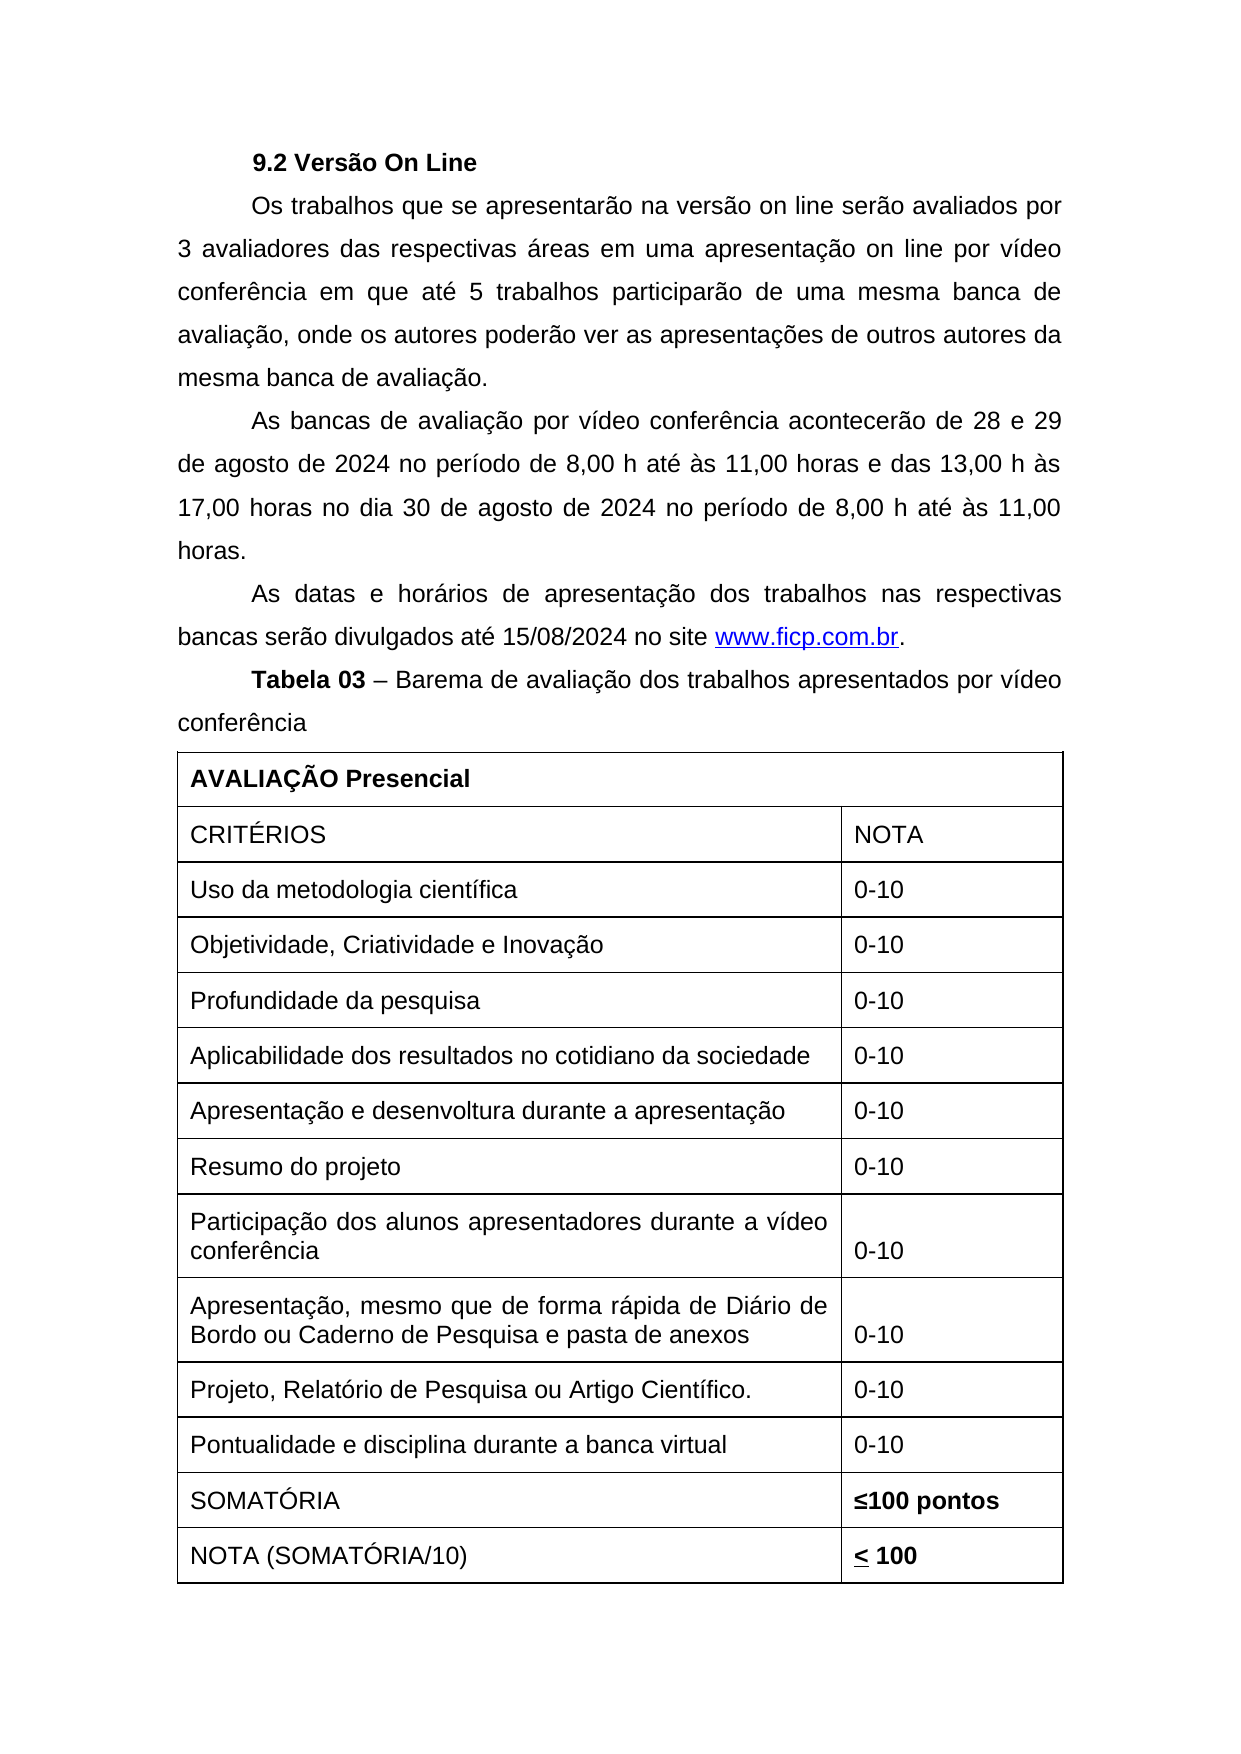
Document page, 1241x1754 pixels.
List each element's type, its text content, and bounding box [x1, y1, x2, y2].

table_cell 0-10 [842, 1028, 1062, 1082]
list As datas e horários de apresentação dos trabalhos nas respectivas bancas serão divulgados até 15/08/2024 no site www.ficp.com.br. [177, 579, 1063, 651]
list Tabela 03 – Barema de avaliação dos trabalhos apresentados por vídeo conferência [177, 665, 1063, 737]
table_cell 0-10 [842, 1363, 1062, 1416]
table_cell 0-10 [842, 1278, 1062, 1361]
table_cell Projeto, Relatório de Pesquisa ou Artigo Científico. [178, 1363, 841, 1416]
list 9.2 Versão On Line [252, 148, 1063, 176]
list Os trabalhos que se apresentarão na versão on line serão avaliados por 3 avaliadores das respectivas áreas em uma apresentação on line por vídeo conferência em que até 5 trabalhos participarão de uma mesma banca de avaliação, onde os autores poderão ver as apresentações de outros autores da mesma banca de avaliação. [177, 191, 1063, 392]
table_cell Aplicabilidade dos resultados no cotidiano da sociedade [178, 1028, 841, 1082]
table_cell 0-10 [842, 973, 1062, 1027]
table_cell Apresentação e desenvoltura durante a apresentação [178, 1084, 841, 1137]
table_cell Profundidade da pesquisa [178, 973, 841, 1027]
table_cell Uso da metodologia científica [178, 863, 841, 916]
table_cell NOTA [842, 807, 1062, 861]
table_cell SOMATÓRIA [178, 1473, 841, 1527]
table_cell Participação dos alunos apresentadores durante a vídeo conferência [178, 1195, 841, 1277]
table_cell CRITÉRIOS [178, 807, 841, 861]
table_cell 0-10 [842, 1195, 1062, 1277]
table_cell Objetividade, Criatividade e Inovação [178, 918, 841, 972]
table_cell Resumo do projeto [178, 1139, 841, 1193]
table_cell Apresentação, mesmo que de forma rápida de Diário de Bordo ou Caderno de Pesquisa e pasta de anexos [178, 1278, 841, 1361]
table_cell Pontualidade e disciplina durante a banca virtual [178, 1418, 841, 1472]
table_header AVALIAÇÃO Presencial [178, 753, 1062, 806]
table_cell NOTA (SOMATÓRIA/10) [178, 1528, 841, 1582]
table_cell < 100 [842, 1528, 1062, 1582]
table_cell 0-10 [842, 863, 1062, 916]
table_cell 0-10 [842, 1418, 1062, 1472]
table_cell ≤100 pontos [842, 1473, 1062, 1527]
table_cell 0-10 [842, 1084, 1062, 1137]
list As bancas de avaliação por vídeo conferência acontecerão de 28 e 29 de agosto de 2024 no período de 8,00 h até às 11,00 horas e das 13,00 h às 17,00 horas no dia 30 de agosto de 2024 no período de 8,00 h até às 11,00 horas. [177, 406, 1063, 564]
table_cell 0-10 [842, 1139, 1062, 1193]
table_cell 0-10 [842, 918, 1062, 972]
